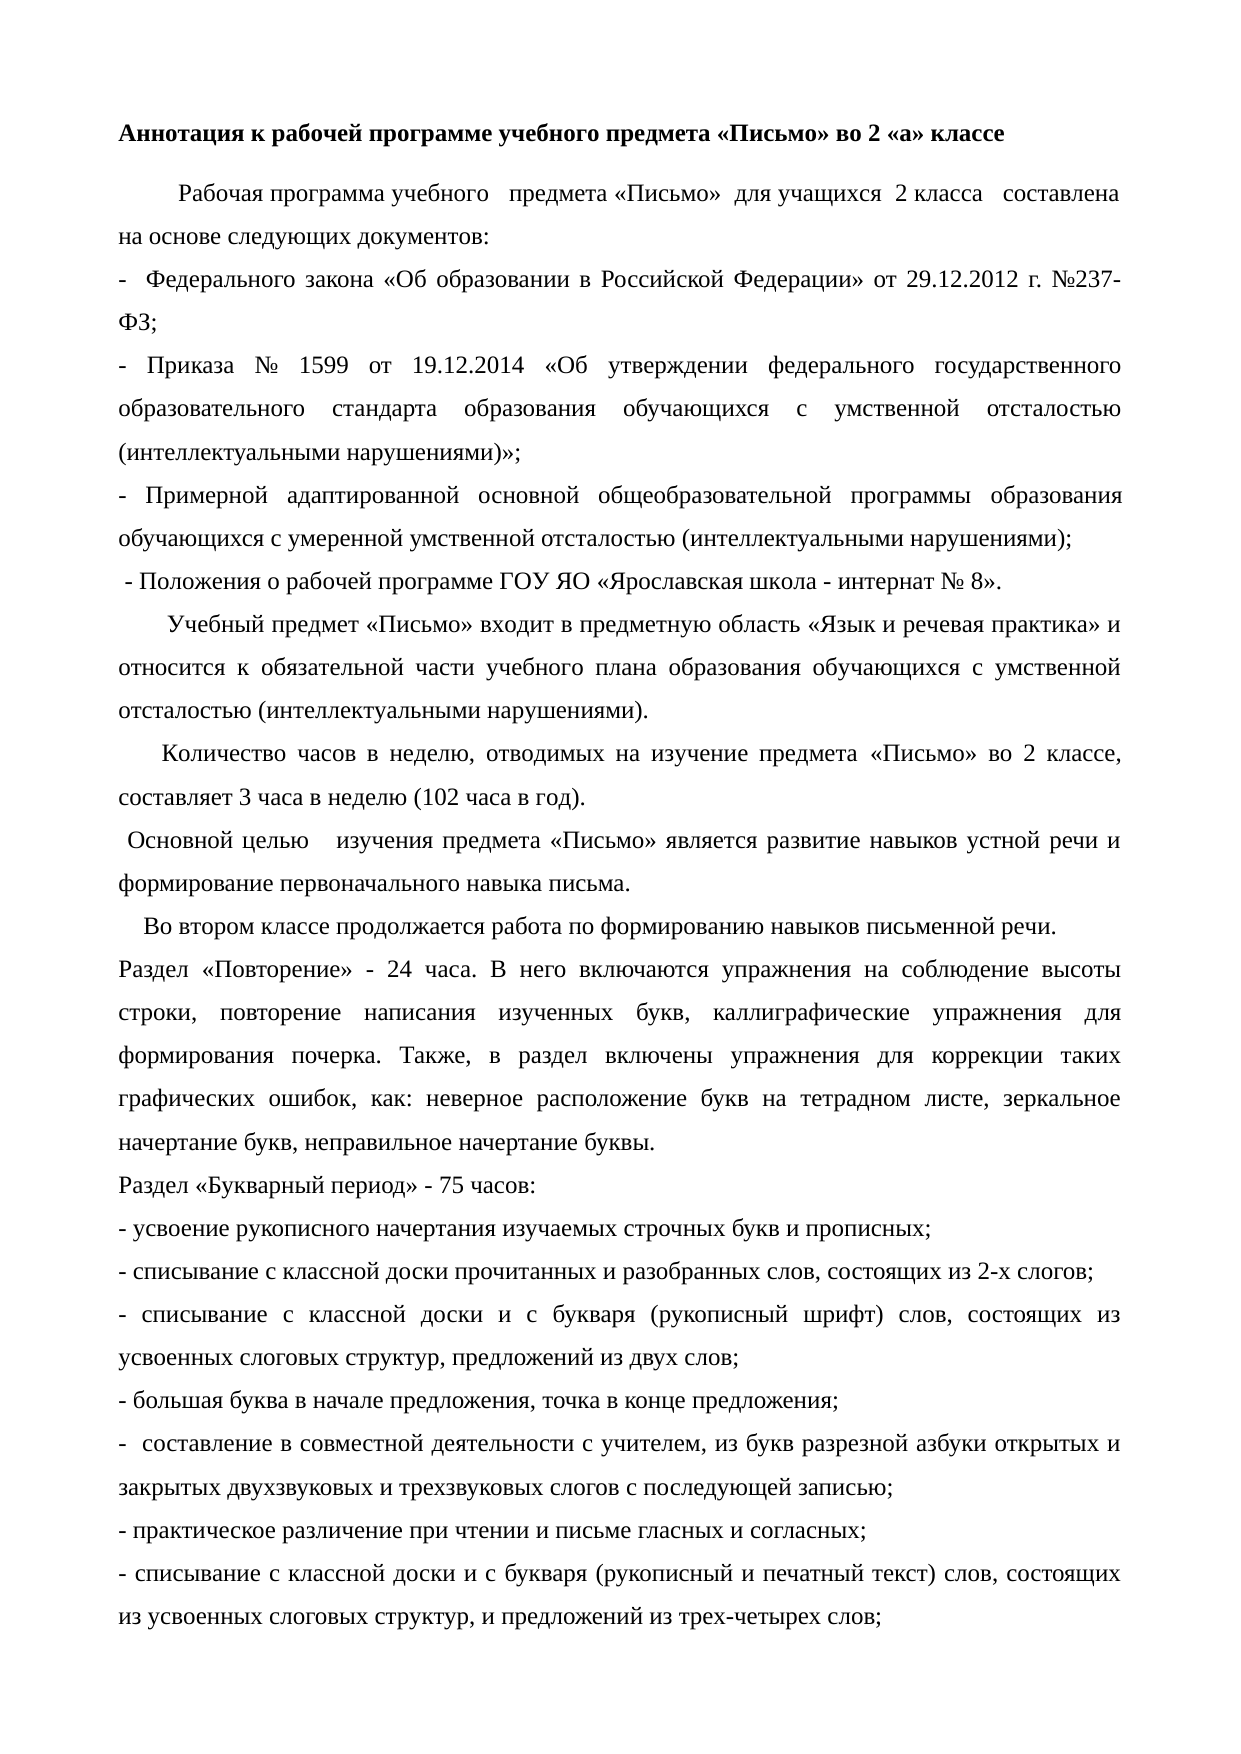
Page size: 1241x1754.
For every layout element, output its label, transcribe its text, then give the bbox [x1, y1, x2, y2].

text Аннотация к рабочей программе учебного предмета «Письмо» во 2 «а» классе [118, 118, 1122, 147]
text - Федерального закона «Об образовании в Российской Федерации» от 29.12.2012 г. №237- ФЗ; [118, 264, 1122, 336]
text - составление в совместной деятельности с учителем, из букв разрезной азбуки открытых и закрытых двухзвуковых и трехзвуковых слогов с последующей записью; [118, 1428, 1122, 1500]
text Раздел «Повторение» - 24 часа. В него включаются упражнения на соблюдение высоты строки, повторение написания изученных букв, каллиграфические упражнения для формирования почерка. Также, в раздел включены упражнения для коррекции таких графических ошибок, как: неверное расположение букв на тетрадном листе, зеркальное начертание букв, неправильное начертание буквы. [118, 954, 1122, 1155]
text - списывание с классной доски прочитанных и разобранных слов, состоящих из 2-х слогов; [118, 1256, 1122, 1285]
text - Положения о рабочей программе ГОУ ЯО «Ярославская школа - интернат № 8». [118, 566, 1122, 595]
text - большая буква в начале предложения, точка в конце предложения; [118, 1385, 1122, 1414]
text Раздел «Букварный период» - 75 часов: [118, 1170, 1122, 1198]
text Основной целью изучения предмета «Письмо» является развитие навыков устной речи и формирование первоначального навыка письма. [118, 825, 1122, 897]
text Количество часов в неделю, отводимых на изучение предмета «Письмо» во 2 классе, составляет 3 часа в неделю (102 часа в год). [118, 738, 1122, 810]
text - Примерной адаптированной основной общеобразовательной программы образования обучающихся с умеренной умственной отсталостью (интеллектуальными нарушениями); [118, 480, 1122, 552]
text Во втором классе продолжается работа по формированию навыков письменной речи. [118, 911, 1122, 940]
text Рабочая программа учебного предмета «Письмо» для учащихся 2 класса составлена на основе следующих документов: [118, 178, 1122, 250]
text - усвоение рукописного начертания изучаемых строчных букв и прописных; [118, 1213, 1122, 1242]
text - списывание с классной доски и с букваря (рукописный и печатный текст) слов, состоящих из усвоенных слоговых структур, и предложений из трех-четырех слов; [118, 1558, 1122, 1630]
text - списывание с классной доски и с букваря (рукописный шрифт) слов, состоящих из усвоенных слоговых структур, предложений из двух слов; [118, 1299, 1122, 1371]
text - Приказа № 1599 от 19.12.2014 «Об утверждении федерального государственного образовательного стандарта образования обучающихся с умственной отсталостью (интеллектуальными нарушениями)»; [118, 350, 1122, 465]
text - практическое различение при чтении и письме гласных и согласных; [118, 1515, 1122, 1543]
text Учебный предмет «Письмо» входит в предметную область «Язык и речевая практика» и относится к обязательной части учебного плана образования обучающихся с умственной отсталостью (интеллектуальными нарушениями). [118, 609, 1122, 724]
